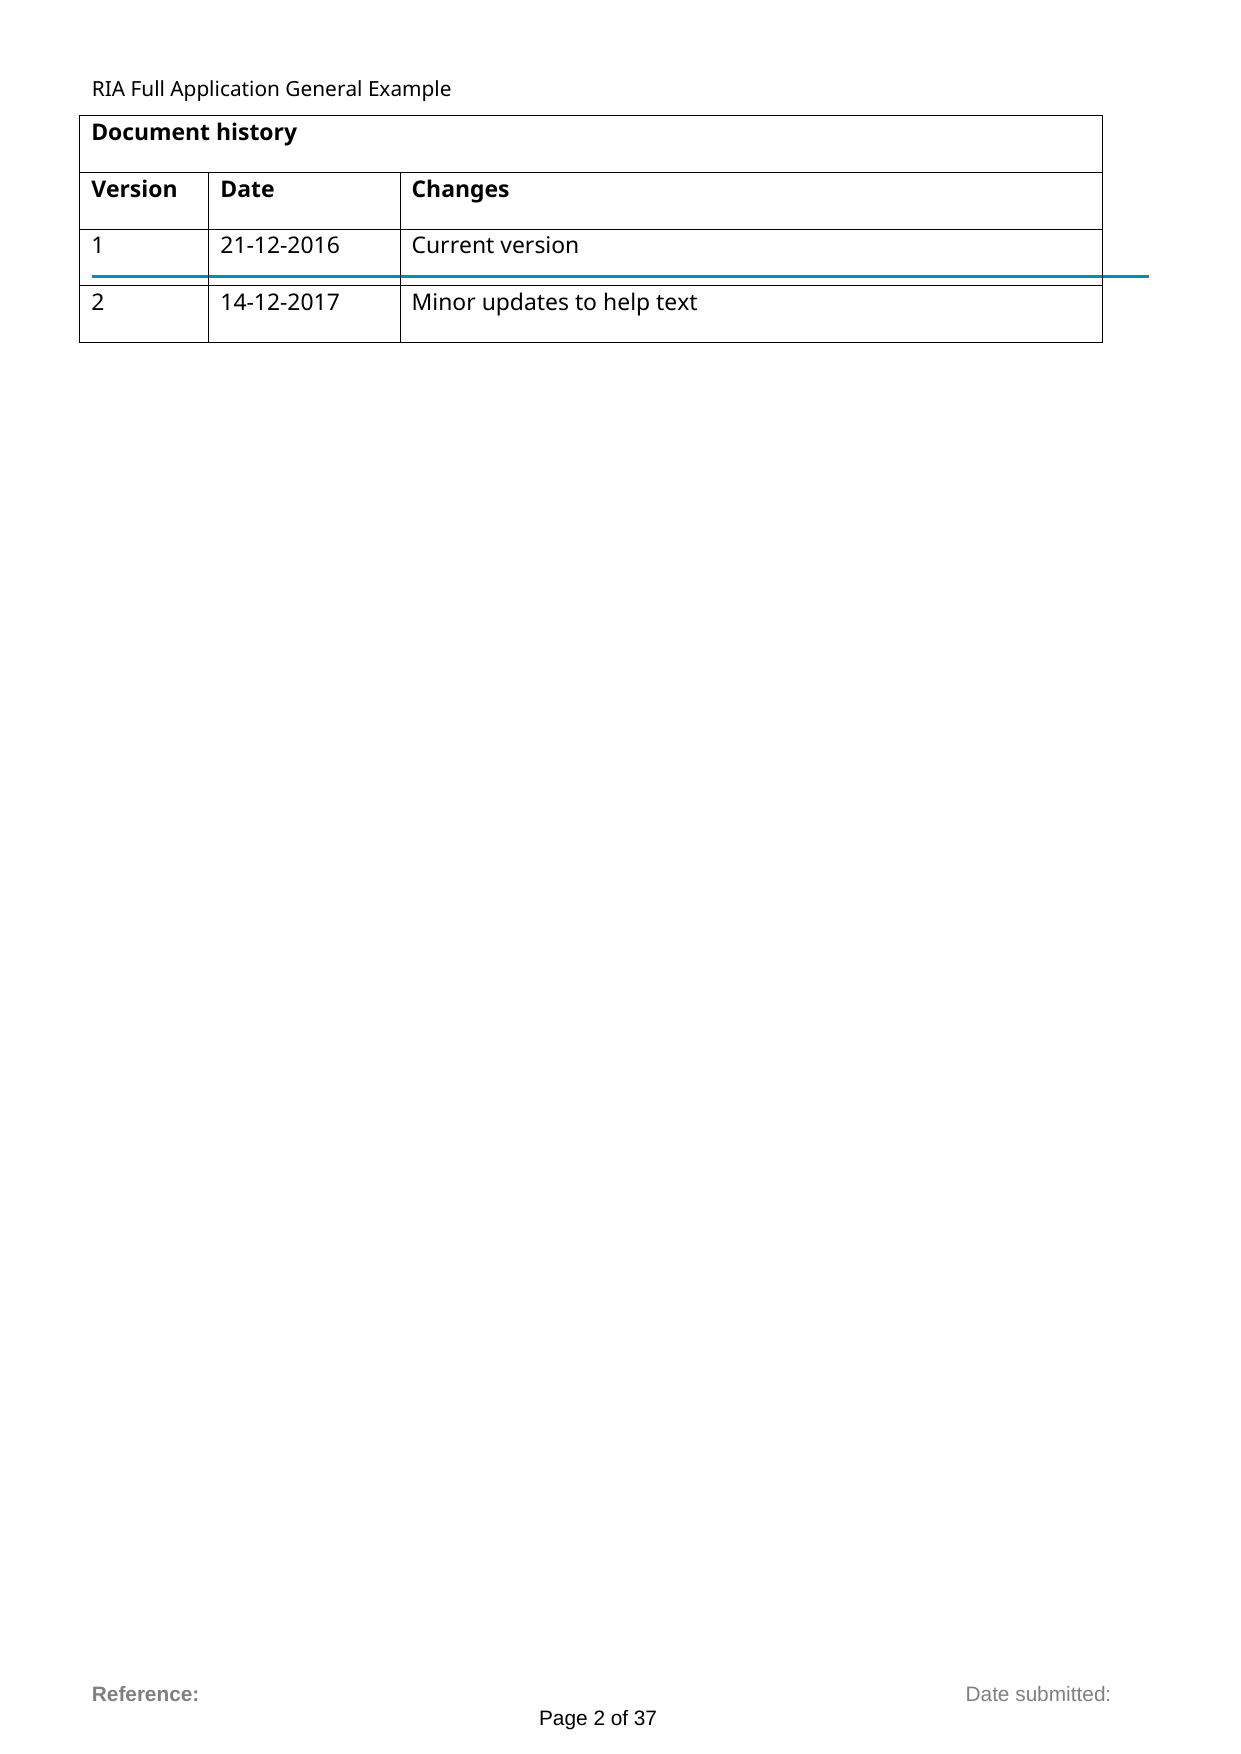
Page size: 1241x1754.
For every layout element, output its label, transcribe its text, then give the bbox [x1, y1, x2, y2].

table_cell 2 [80, 286, 208, 342]
table_cell Changes [401, 173, 1102, 228]
table_cell 14-12-2017 [209, 286, 400, 342]
table_cell 1 [80, 230, 208, 285]
table_header Document history [80, 116, 1102, 172]
table_cell Current version [401, 230, 1102, 285]
table_cell Version [80, 173, 208, 228]
table_cell Minor updates to help text [401, 286, 1102, 342]
table_cell Date [209, 173, 400, 228]
table_cell 21-12-2016 [209, 230, 400, 285]
